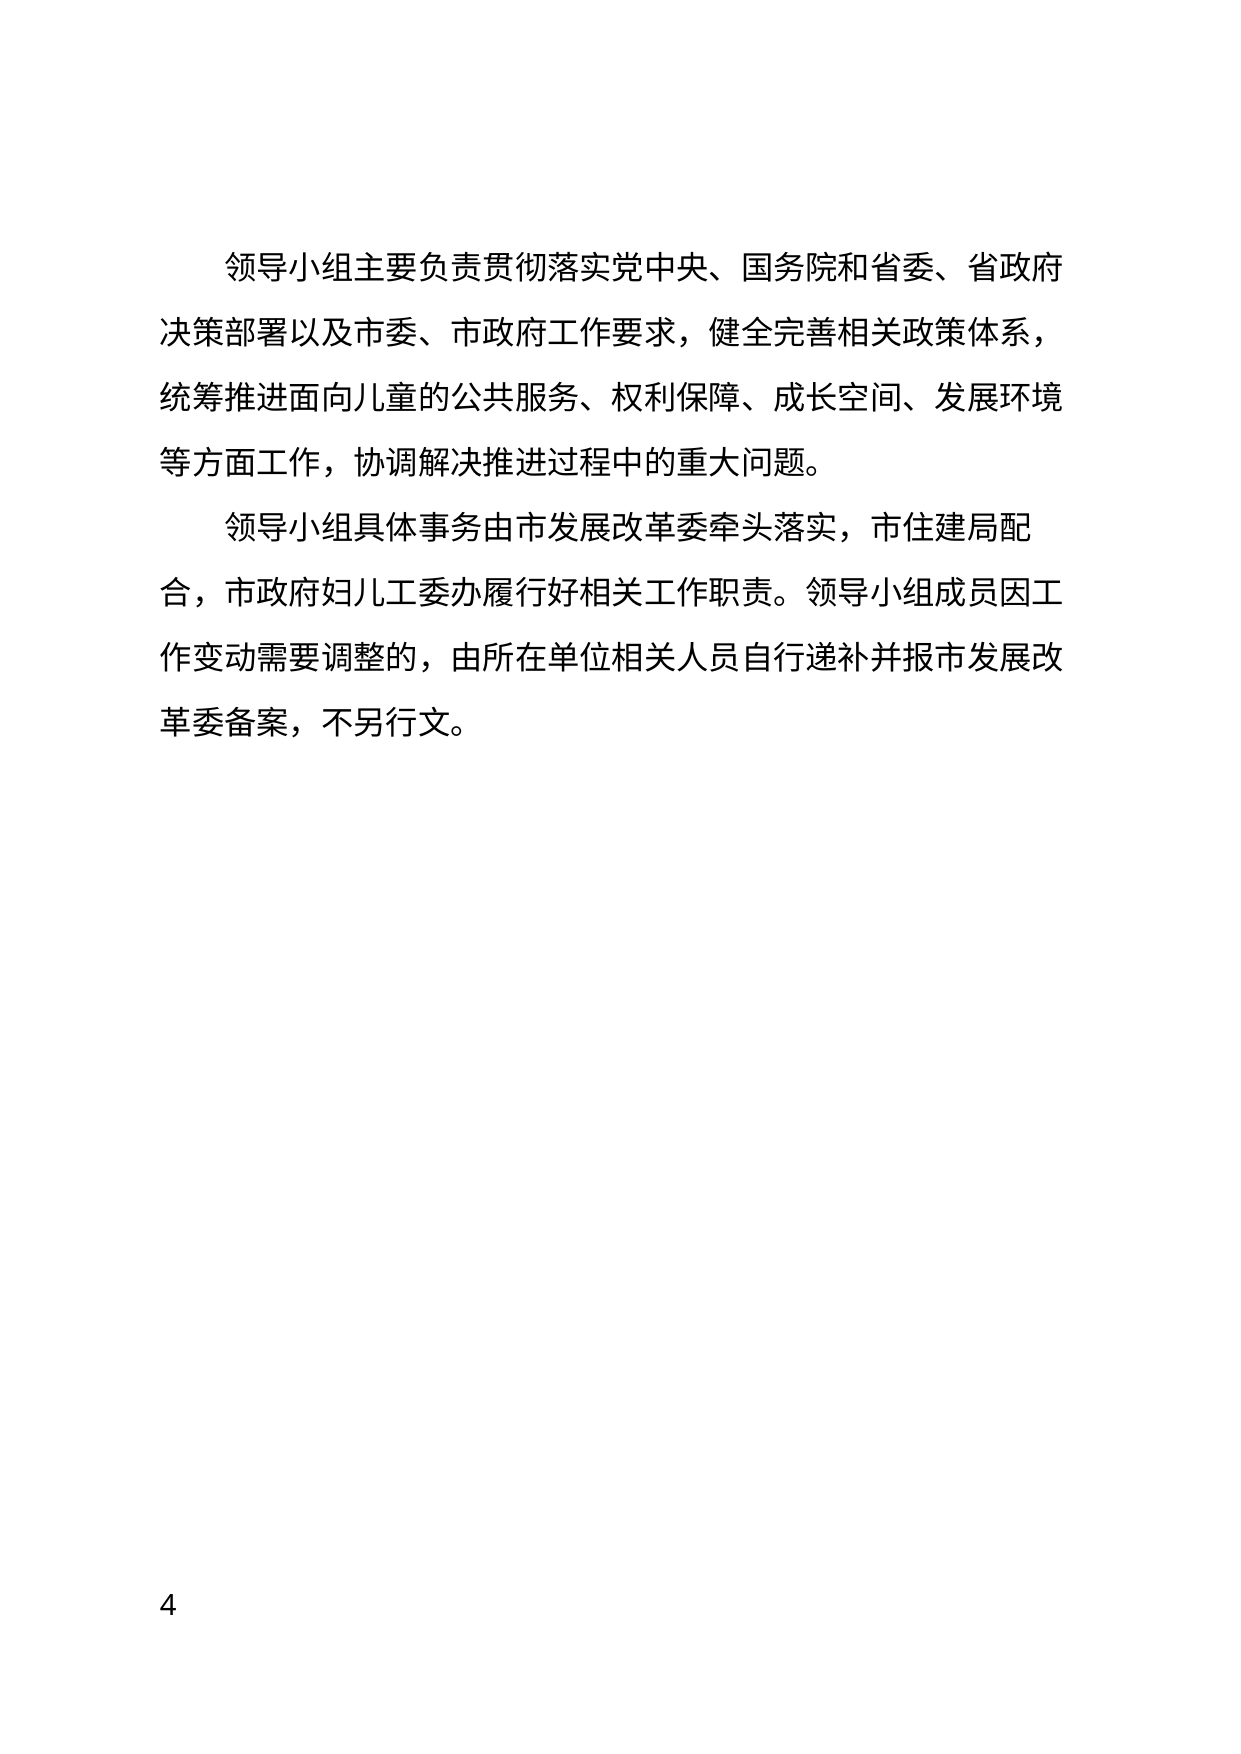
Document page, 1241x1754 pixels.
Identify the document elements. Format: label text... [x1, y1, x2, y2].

text 领导小组具体事务由市发展改革委牵头落实，市住建局配合，市政府妇儿工委办履行好相关工作职责。领导小组成员因工作变动需要调整的，由所在单位相关人员自行递补并报市发展改革委备案，不另行文。 [159, 493, 1081, 753]
text 领导小组主要负责贯彻落实党中央、国务院和省委、省政府决策部署以及市委、市政府工作要求，健全完善相关政策体系，统筹推进面向儿童的公共服务、权利保障、成长空间、发展环境等方面工作，协调解决推进过程中的重大问题。 [159, 233, 1081, 493]
